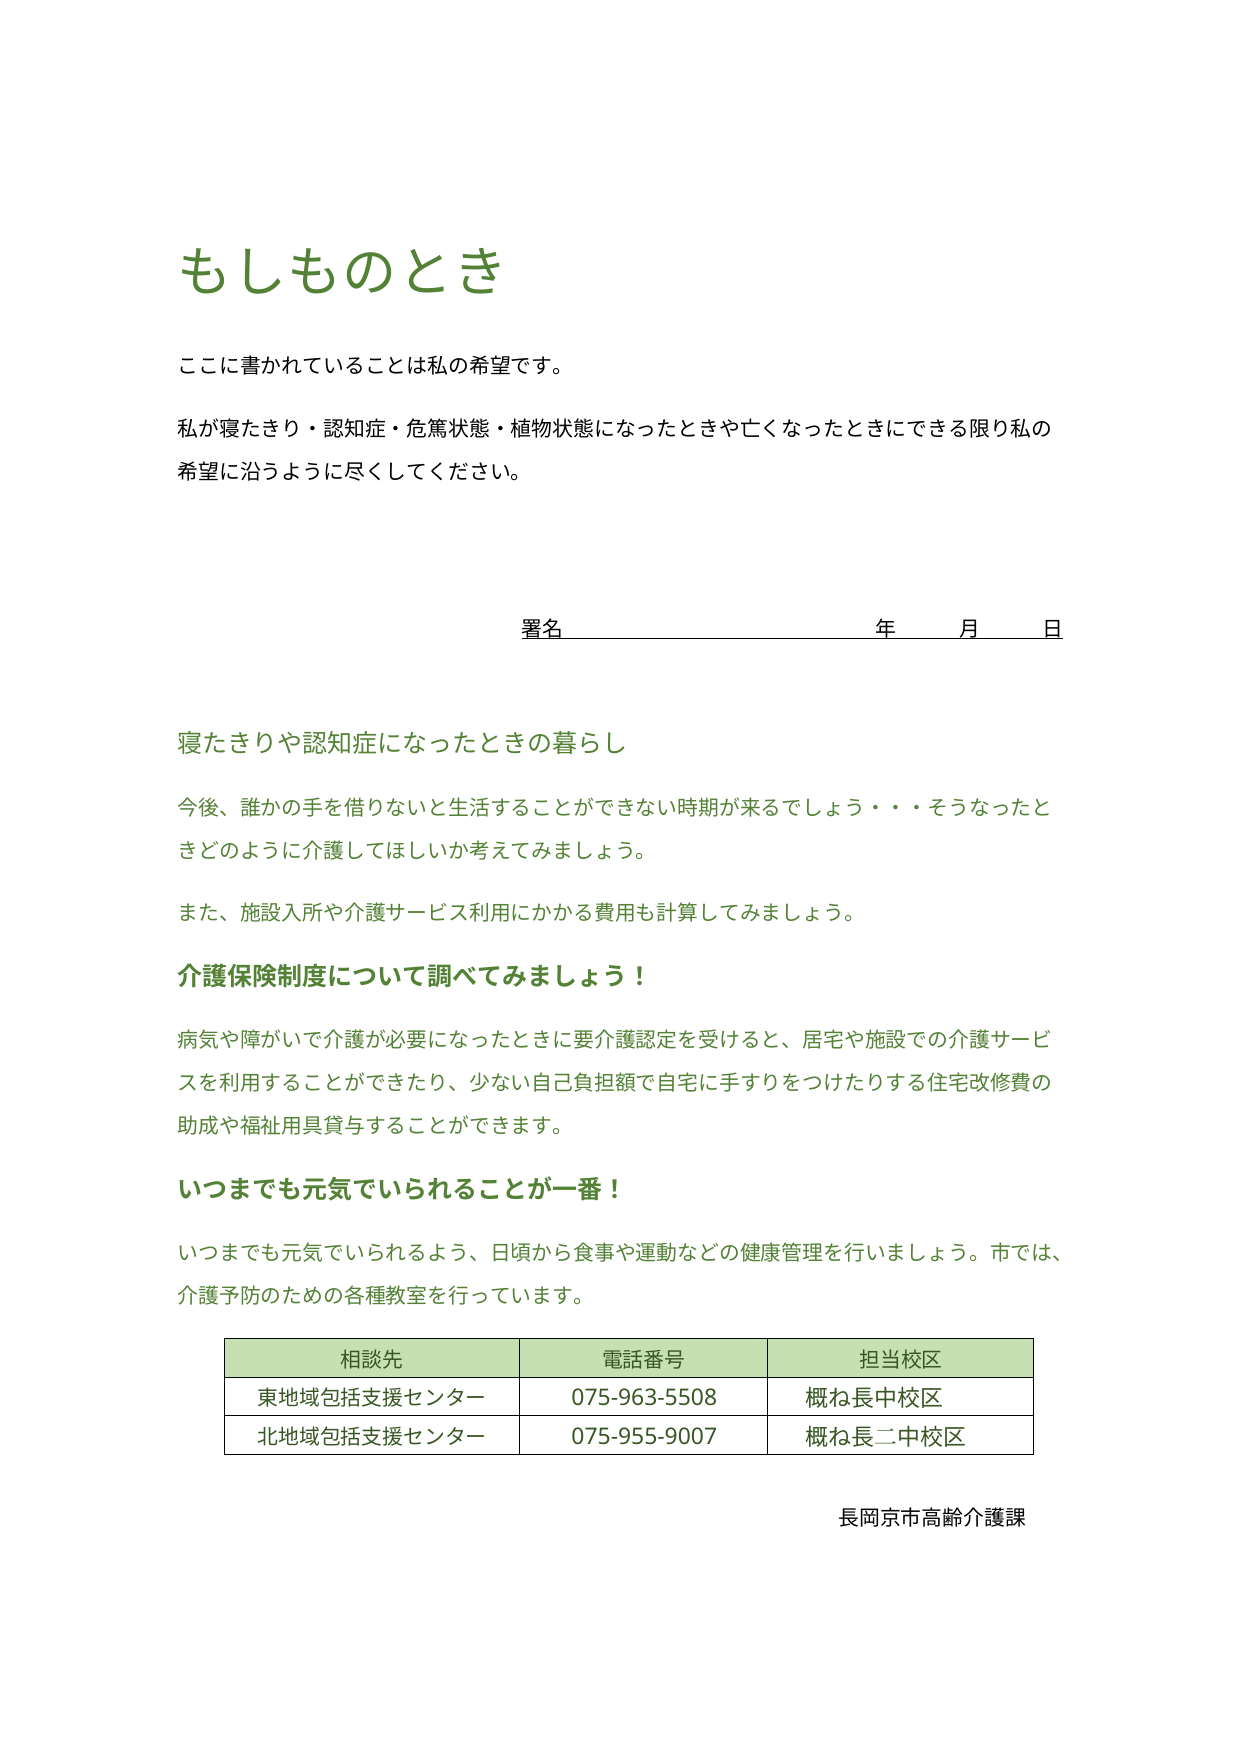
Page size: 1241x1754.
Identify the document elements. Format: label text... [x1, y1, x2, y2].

text また、施設入所や介護サービス利用にかかる費用も計算してみましょう。 [177, 893, 1063, 931]
text いつまでも元気でいられることが一番！ [177, 1169, 1063, 1206]
table_cell 北地域包括支援センター [225, 1416, 519, 1454]
text ここに書かれていることは私の希望です。 [177, 346, 1063, 383]
text 今後、誰かの手を借りないと生活することができない時期が来るでしょう・・・そうなったときどのように介護してほしいか考えてみましょう。 [177, 787, 1063, 868]
table_cell 東地域包括支援センター [225, 1378, 519, 1415]
table_cell 075-963-5508 [520, 1378, 767, 1415]
table_header 担当校区 [768, 1339, 1033, 1377]
text いつまでも元気でいられるよう、日頃から食事や運動などの健康管理を行いましょう。市では、介護予防のための各種教室を行っています。 [177, 1232, 1063, 1313]
table_cell 075-955-9007 [520, 1416, 767, 1454]
text 私が寝たきり・認知症・危篤状態・植物状態になったときや亡くなったときにできる限り私の希望に沿うように尽くしてください。 [177, 409, 1063, 489]
text 病気や障がいで介護が必要になったときに要介護認定を受けると、居宅や施設での介護サービスを利用することができたり、少ない自己負担額で自宅に手すりをつけたりする住宅改修費の助成や福祉用具貸与することができます。 [177, 1019, 1063, 1143]
table_cell 概ね長中校区 [768, 1378, 1033, 1415]
title もしものとき [177, 211, 1063, 324]
table_header 相談先 [225, 1339, 519, 1377]
text 寝たきりや認知症になったときの暮らし [177, 723, 1063, 761]
text 介護保険制度について調べてみましょう！ [177, 956, 1063, 993]
table_cell 概ね長二中校区 [768, 1416, 1033, 1454]
table_header 電話番号 [520, 1339, 767, 1377]
text 署名 年 月 日 [177, 608, 1063, 646]
